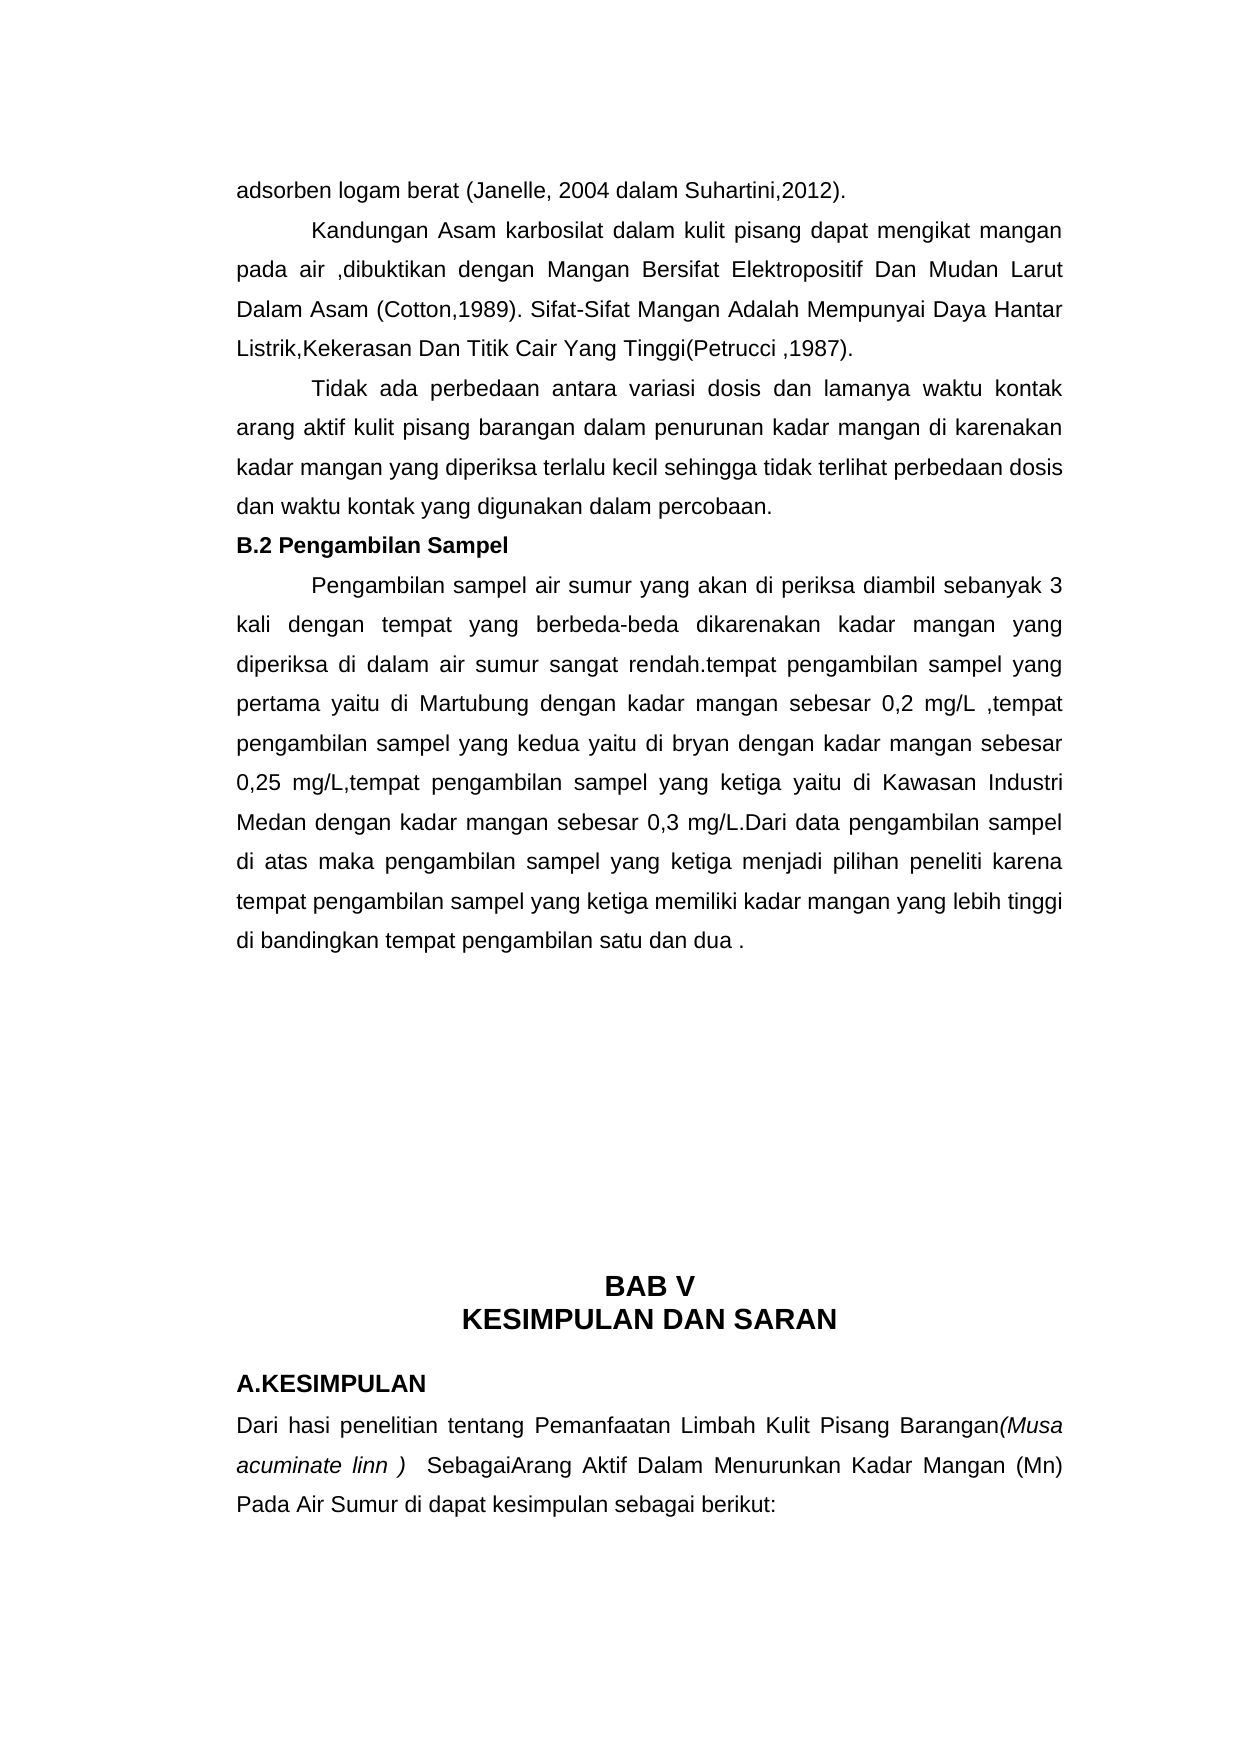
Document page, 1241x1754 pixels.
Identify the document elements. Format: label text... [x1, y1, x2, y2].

text KESIMPULAN DAN SARAN [236, 1302, 1063, 1336]
text B.2 Pengambilan Sampel [236, 532, 1063, 559]
text A.KESIMPULAN [236, 1369, 1063, 1398]
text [236, 177, 1063, 203]
text BAB V [236, 1269, 1063, 1302]
text Dari hasi penelitian tentang Pemanfaatan Limbah Kulit Pisang Barangan(Musa acuminate linn ) SebagaiArang Aktif Dalam Menurunkan Kadar Mangan (Mn) Pada Air Sumur di dapat kesimpulan sebagai berikut: [236, 1412, 1063, 1518]
text Kandungan Asam karbosilat dalam kulit pisang dapat mengikat mangan pada air ,dibuktikan dengan Mangan Bersifat Elektropositif Dan Mudan Larut Dalam Asam (Cotton,1989). Sifat-Sifat Mangan Adalah Mempunyai Daya Hantar Listrik,Kekerasan Dan Titik Cair Yang Tinggi(Petrucci ,1987). Tidak ada perbedaan antara variasi dosis dan lamanya waktu kontak arang aktif kulit pisang barangan dalam penurunan kadar mangan di karenakan kadar mangan yang diperiksa terlalu kecil sehingga tidak terlihat perbedaan dosis dan waktu kontak yang digunakan dalam percobaan. [236, 217, 1063, 519]
text Pengambilan sampel air sumur yang akan di periksa diambil sebanyak 3 kali dengan tempat yang berbeda-beda dikarenakan kadar mangan yang diperiksa di dalam air sumur sangat rendah.tempat pengambilan sampel yang pertama yaitu di Martubung dengan kadar mangan sebesar 0,2 mg/L ,tempat pengambilan sampel yang kedua yaitu di bryan dengan kadar mangan sebesar 0,25 mg/L,tempat pengambilan sampel yang ketiga yaitu di Kawasan Industri Medan dengan kadar mangan sebesar 0,3 mg/L.Dari data pengambilan sampel di atas maka pengambilan sampel yang ketiga menjadi pilihan peneliti karena tempat pengambilan sampel yang ketiga memiliki kadar mangan yang lebih tinggi di bandingkan tempat pengambilan satu dan dua . [236, 572, 1063, 954]
